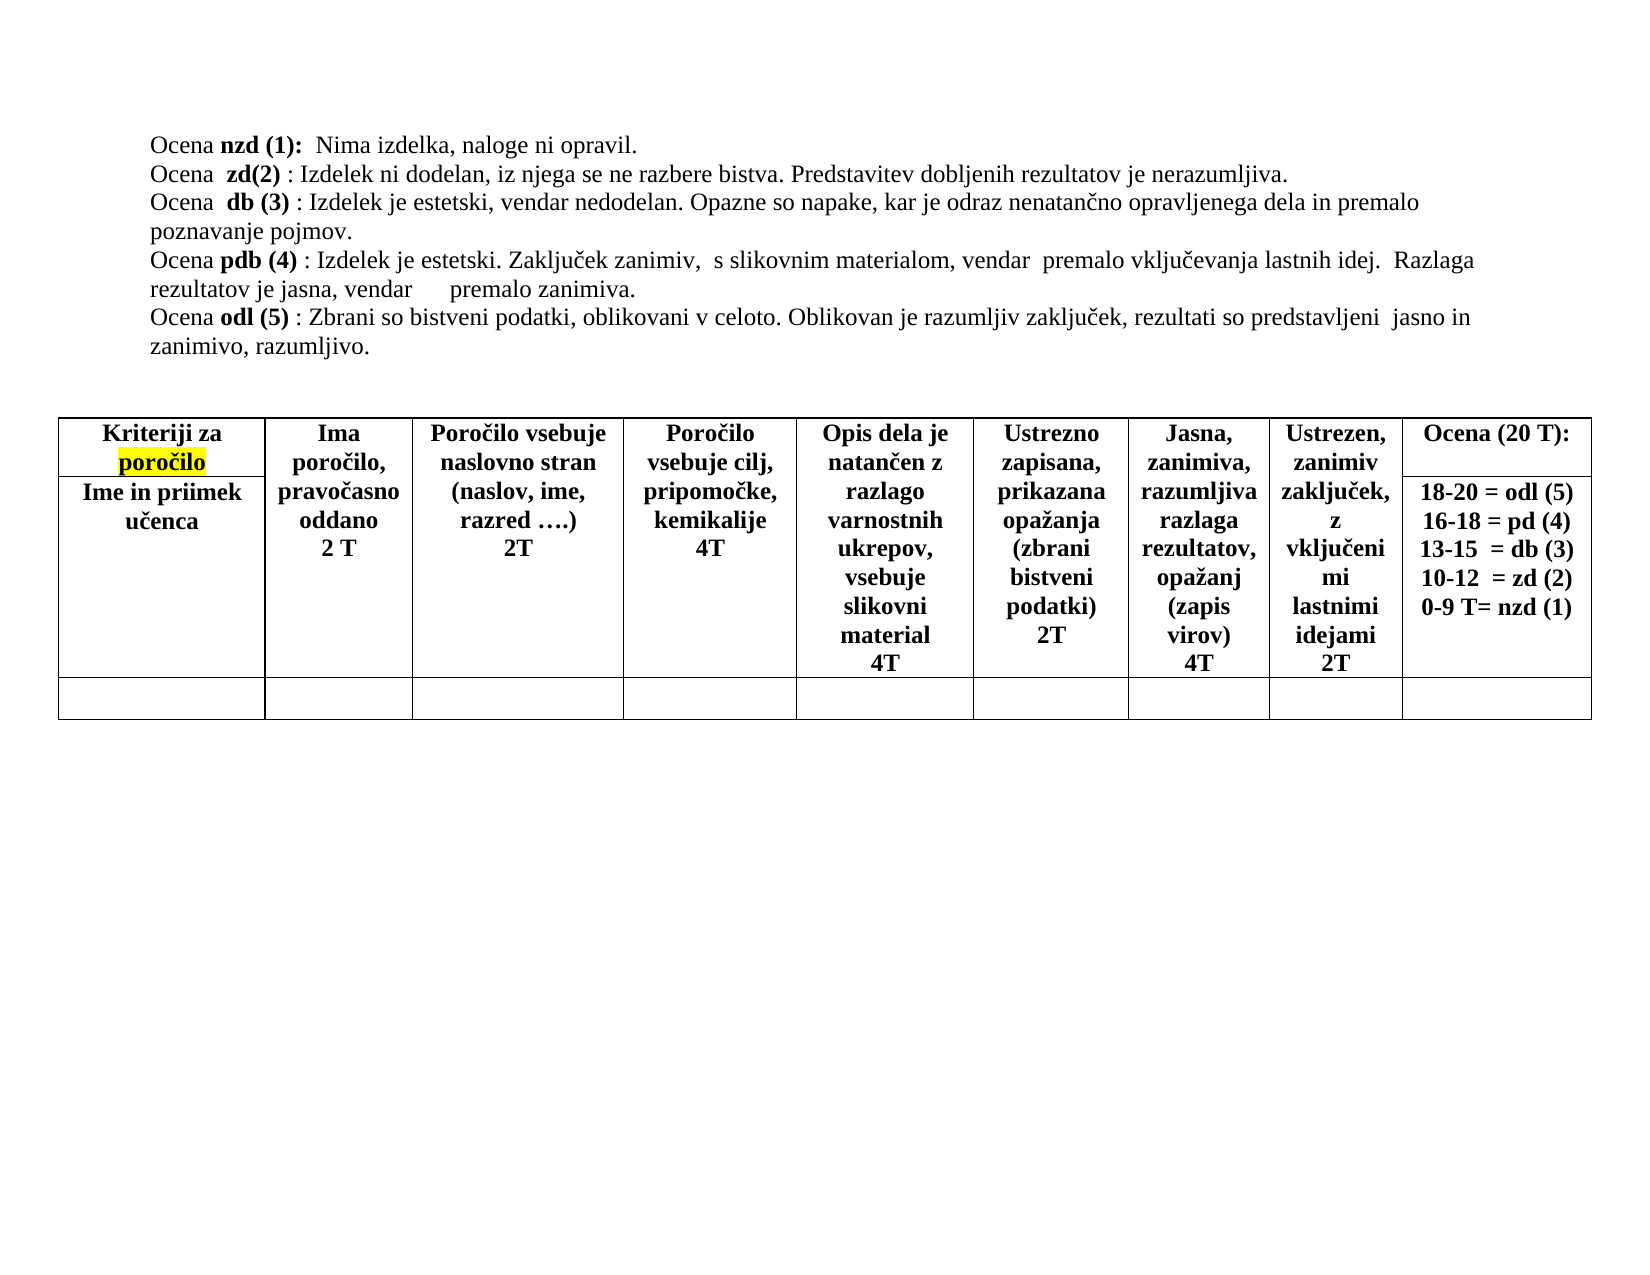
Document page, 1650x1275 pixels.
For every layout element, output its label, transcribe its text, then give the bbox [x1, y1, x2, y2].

table_cell [1270, 678, 1402, 719]
table_header Kriteriji za poročilo [59, 419, 264, 476]
text Ocena nzd (1): Nima izdelka, naloge ni opravil. [150, 130, 1500, 159]
table_cell [1403, 678, 1591, 719]
text Ocena odl (5) : Zbrani so bistveni podatki, oblikovani v celoto. Oblikovan je razumljiv zaključek, rezultati so predstavljeni jasno in zanimivo, razumljivo. [150, 302, 1500, 360]
table_cell [974, 678, 1128, 719]
table_cell [1129, 678, 1269, 719]
table_cell Ime in priimek učenca [59, 477, 264, 677]
table_cell [413, 678, 623, 719]
table_cell [797, 678, 973, 719]
table_cell 18-20 = odl (5) 16-18 = pd (4) 13-15 = db (3) 10-12 = zd (2) 0-9 T= nzd (1) [1403, 477, 1591, 677]
table_header Ustrezno zapisana, prikazana opažanja (zbrani bistveni podatki) 2T [974, 419, 1128, 677]
table_header Poročilo vsebuje cilj, pripomočke, kemikalije 4T [624, 419, 796, 677]
text Ocena db (3) : Izdelek je estetski, vendar nedodelan. Opazne so napake, kar je odraz nenatančno opravljenega dela in premalo poznavanje pojmov. [150, 187, 1500, 245]
table_header Ustrezen, zanimiv zaključek, z vključenimi lastnimi idejami 2T [1270, 419, 1402, 677]
table_cell [266, 678, 412, 719]
text Ocena pdb (4) : Izdelek je estetski. Zaključek zanimiv, s slikovnim materialom, vendar premalo vključevanja lastnih idej. Razlaga rezultatov je jasna, vendar premalo zanimiva. [150, 245, 1500, 302]
table_header Poročilo vsebuje naslovno stran (naslov, ime, razred ….) 2T [413, 419, 623, 677]
table_cell [624, 678, 796, 719]
table_header Opis dela je natančen z razlago varnostnih ukrepov, vsebuje slikovni material 4T [797, 419, 973, 677]
text Ocena zd(2) : Izdelek ni dodelan, iz njega se ne razbere bistva. Predstavitev dobljenih rezultatov je nerazumljiva. [150, 159, 1500, 187]
table_cell [59, 678, 264, 719]
table_header Jasna, zanimiva, razumljiva razlaga rezultatov, opažanj (zapis virov) 4T [1129, 419, 1269, 677]
table_header Ocena (20 T): [1403, 419, 1591, 476]
table_header Ima poročilo, pravočasno oddano 2 T [266, 419, 412, 677]
